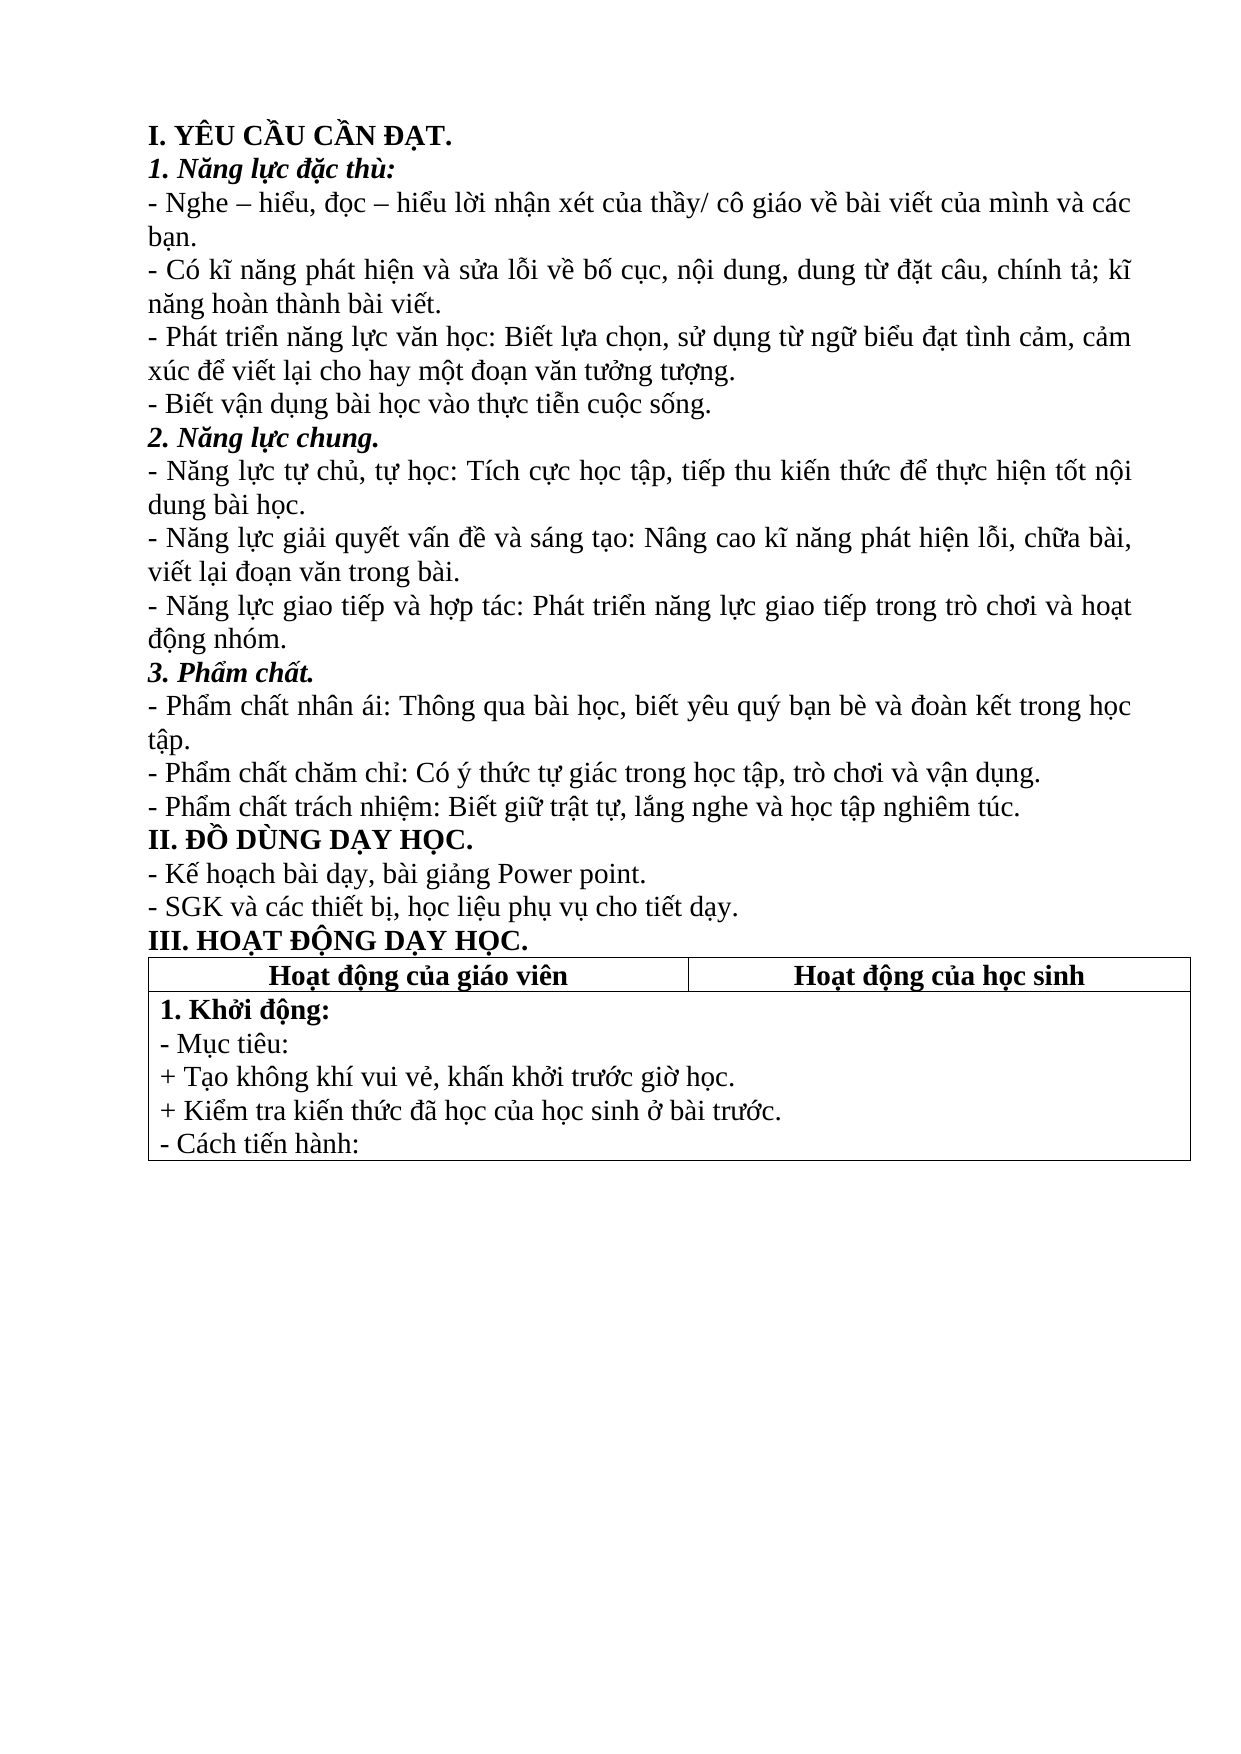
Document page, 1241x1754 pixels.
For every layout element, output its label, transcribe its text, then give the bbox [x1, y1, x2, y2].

text - Phẩm chất chăm chỉ: Có ý thức tự giác trong học tập, trò chơi và vận dụng. [148, 755, 1134, 789]
text - Kế hoạch bài dạy, bài giảng Power point. [148, 856, 1134, 889]
text III. HOẠT ĐỘNG DẠY HỌC. [148, 923, 1134, 957]
text 1. Năng lực đặc thù: [148, 152, 1134, 185]
table_header Hoạt động của giáo viên [149, 958, 688, 991]
text - Năng lực giao tiếp và hợp tác: Phát triển năng lực giao tiếp trong trò chơi và hoạt động nhóm. [148, 588, 1134, 655]
text - Phẩm chất trách nhiệm: Biết giữ trật tự, lắng nghe và học tập nghiêm túc. [148, 789, 1134, 822]
text 3. Phẩm chất. [148, 655, 1134, 688]
text - Có kĩ năng phát hiện và sửa lỗi về bố cục, nội dung, dung từ đặt câu, chính tả; kĩ năng hoàn thành bài viết. [148, 252, 1134, 319]
text - Nghe – hiểu, đọc – hiểu lời nhận xét của thầy/ cô giáo về bài viết của mình và các bạn. [148, 185, 1134, 252]
text II. ĐỒ DÙNG DẠY HỌC. [148, 822, 1134, 856]
text - Biết vận dụng bài học vào thực tiễn cuộc sống. [148, 386, 1134, 420]
text - Phẩm chất nhân ái: Thông qua bài học, biết yêu quý bạn bè và đoàn kết trong học tập. [148, 688, 1134, 755]
table_header Hoạt động của học sinh [689, 958, 1190, 991]
text - Năng lực giải quyết vấn đề và sáng tạo: Nâng cao kĩ năng phát hiện lỗi, chữa bài, viết lại đoạn văn trong bài. [148, 521, 1134, 588]
text 2. Năng lực chung. [148, 420, 1134, 453]
text - Phát triển năng lực văn học: Biết lựa chọn, sử dụng từ ngữ biểu đạt tình cảm, cảm xúc để viết lại cho hay một đoạn văn tưởng tượng. [148, 319, 1134, 386]
text I. YÊU CẦU CẦN ĐẠT. [148, 118, 1134, 152]
table_cell 1. Khởi động: - Mục tiêu: + Tạo không khí vui vẻ, khấn khởi trước giờ học. + Kiểm tra kiến thức đã học của học sinh ở bài trước. - Cách tiến hành: [149, 992, 1190, 1160]
text - SGK và các thiết bị, học liệu phụ vụ cho tiết dạy. [148, 889, 1134, 923]
text - Năng lực tự chủ, tự học: Tích cực học tập, tiếp thu kiến thức để thực hiện tốt nội dung bài học. [148, 453, 1134, 521]
